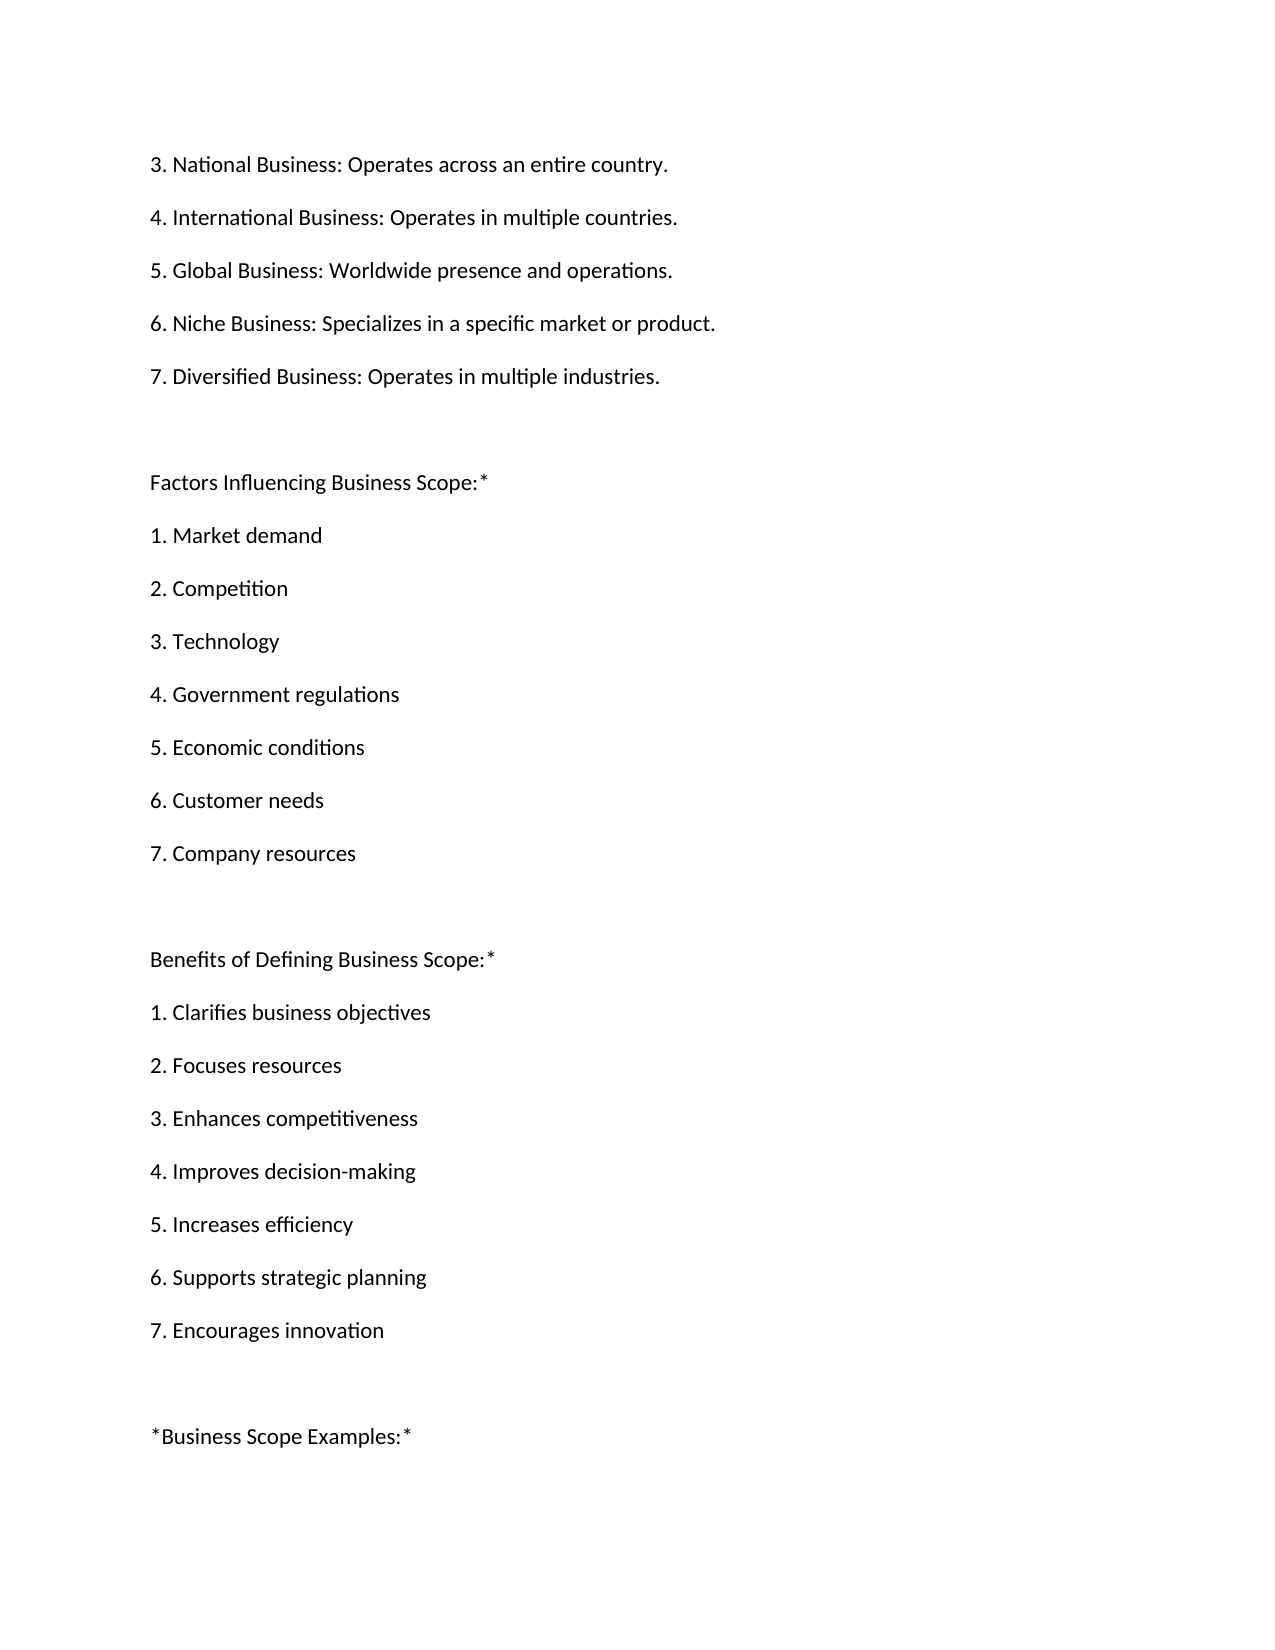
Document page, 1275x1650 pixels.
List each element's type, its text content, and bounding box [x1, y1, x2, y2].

text 1. Market demand [150, 521, 1125, 549]
text 3. National Business: Operates across an entire country. [150, 150, 1125, 178]
text 3. Enhances competitiveness [150, 1104, 1125, 1132]
text 1. Clarifies business objectives [150, 998, 1125, 1026]
text *Business Scope Examples:* [150, 1422, 1125, 1451]
text 6. Supports strategic planning [150, 1263, 1125, 1291]
text 7. Diversified Business: Operates in multiple industries. [150, 362, 1125, 390]
text 5. Economic conditions [150, 733, 1125, 761]
text 6. Customer needs [150, 786, 1125, 814]
text 5. Global Business: Worldwide presence and operations. [150, 256, 1125, 284]
text 2. Focuses resources [150, 1051, 1125, 1079]
text 5. Increases efficiency [150, 1210, 1125, 1238]
text Factors Influencing Business Scope:* [150, 468, 1125, 496]
text 7. Company resources [150, 839, 1125, 867]
text 4. Government regulations [150, 680, 1125, 708]
text 7. Encourages innovation [150, 1316, 1125, 1344]
text 3. Technology [150, 627, 1125, 655]
text Benefits of Defining Business Scope:* [150, 945, 1125, 973]
text 2. Competition [150, 574, 1125, 602]
text 6. Niche Business: Specializes in a specific market or product. [150, 309, 1125, 337]
text 4. Improves decision-making [150, 1157, 1125, 1185]
text 4. International Business: Operates in multiple countries. [150, 203, 1125, 231]
